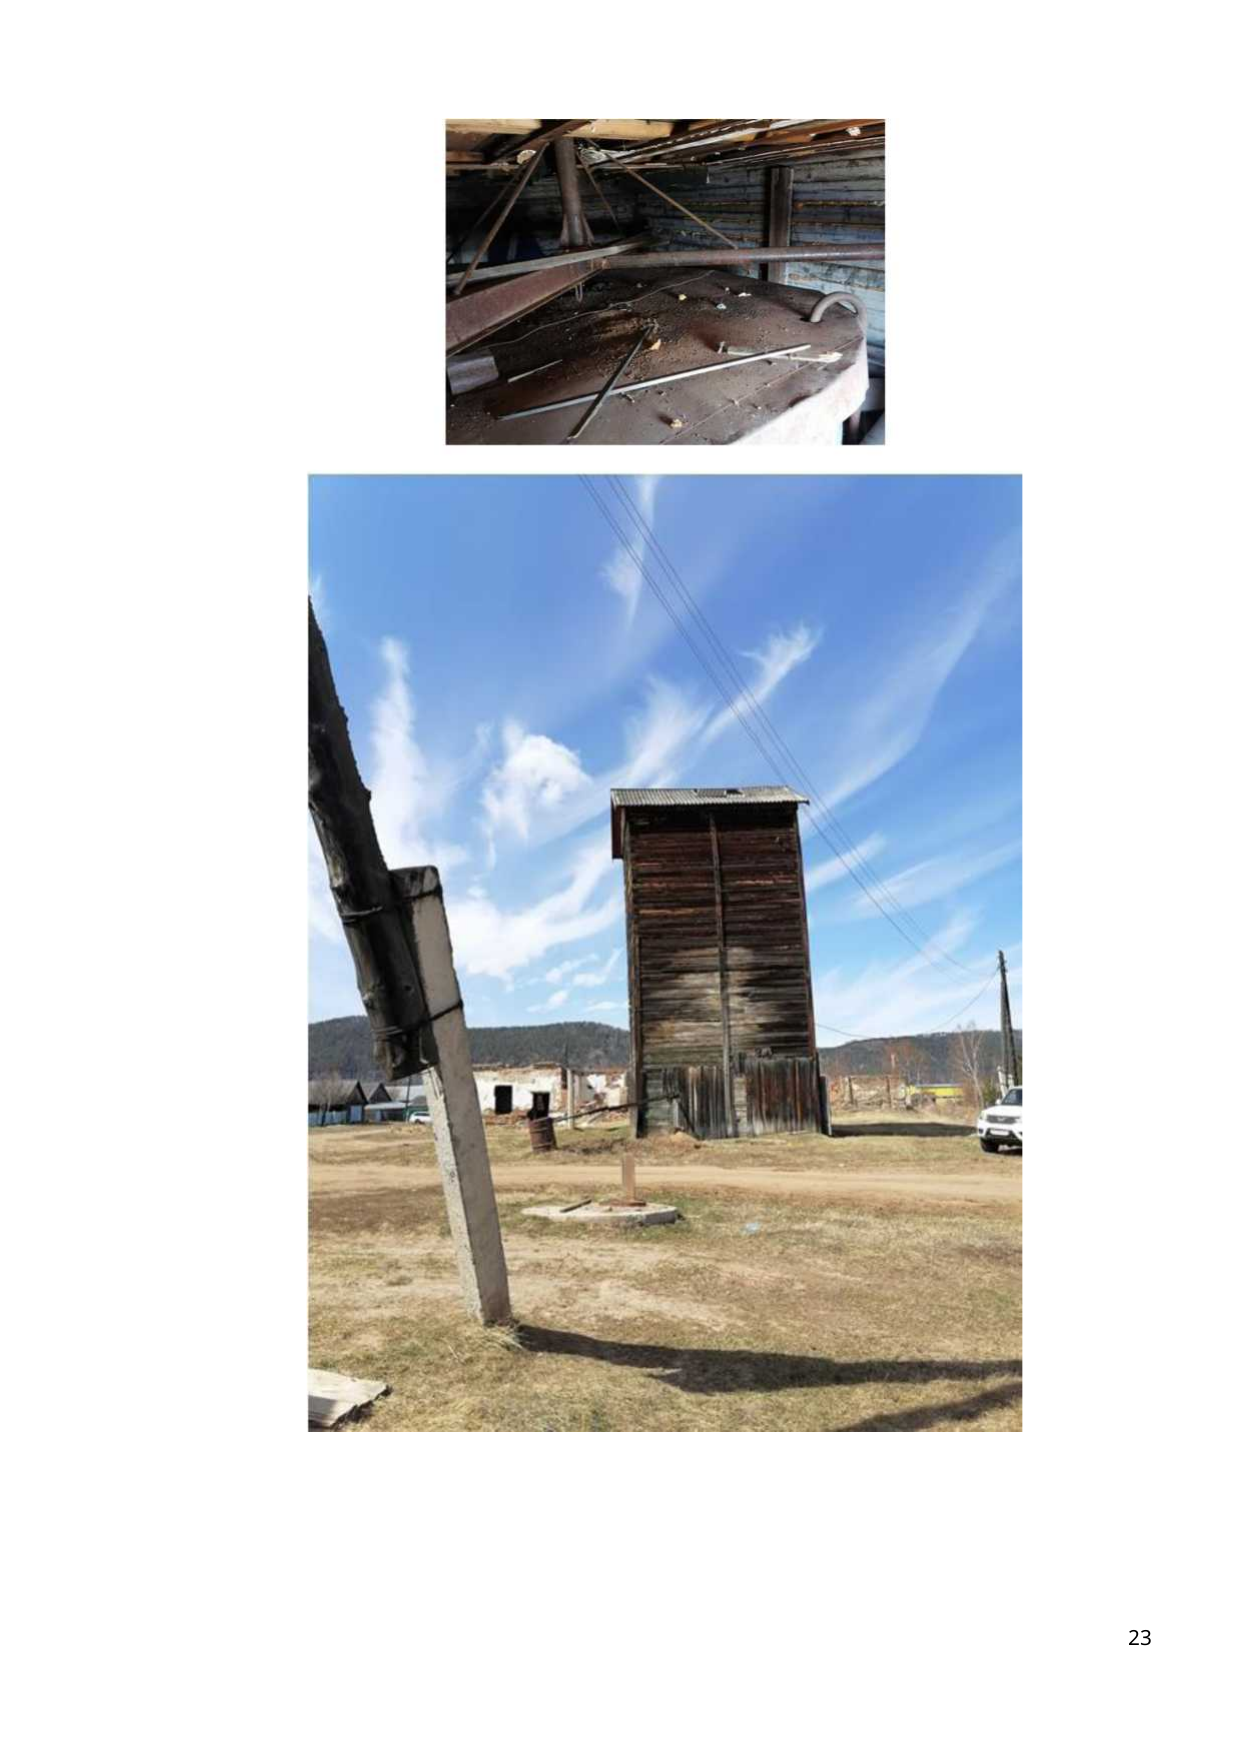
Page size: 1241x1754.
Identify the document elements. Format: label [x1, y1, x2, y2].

picture [306, 118, 1023, 1432]
